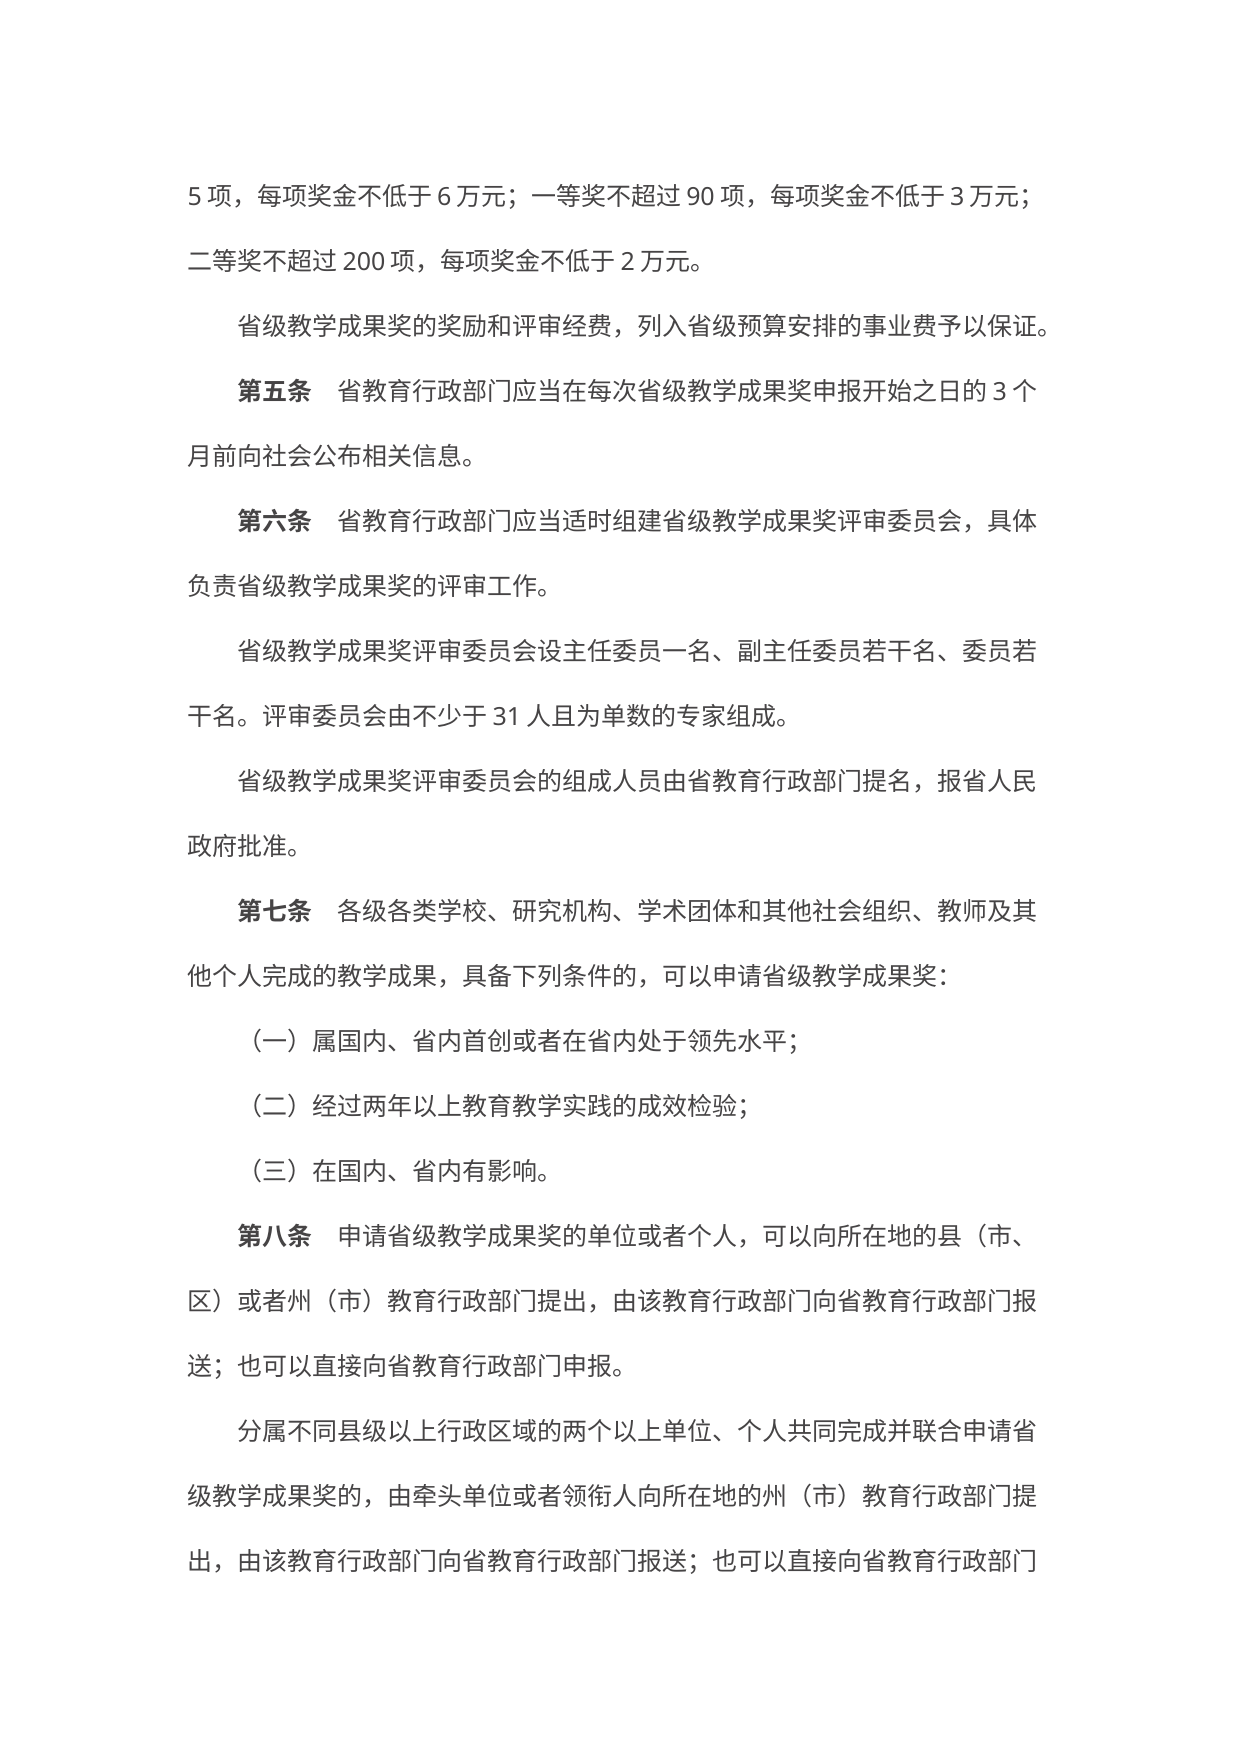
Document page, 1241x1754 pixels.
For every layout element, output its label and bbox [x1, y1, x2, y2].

text [187, 162, 1053, 1592]
